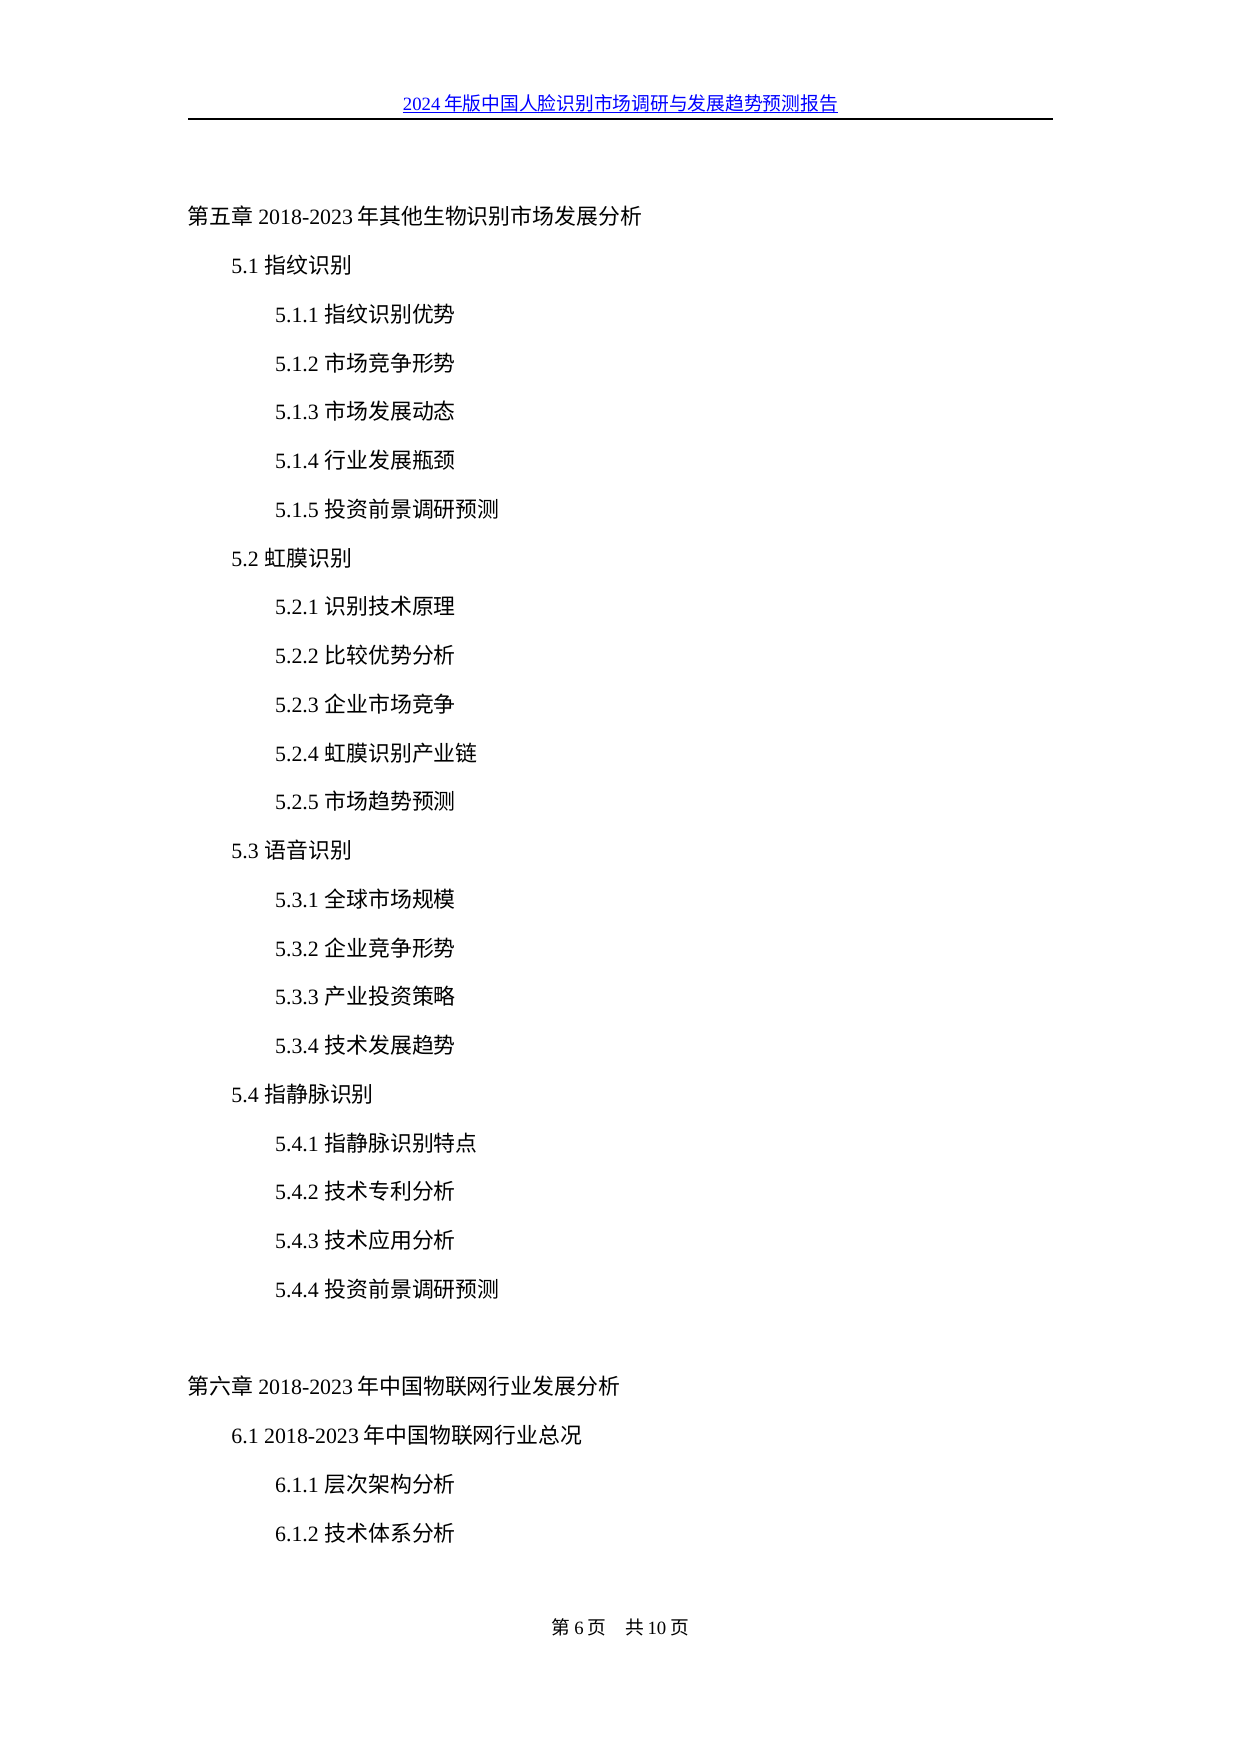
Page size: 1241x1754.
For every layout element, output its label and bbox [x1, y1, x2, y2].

text [187, 150, 1053, 1548]
